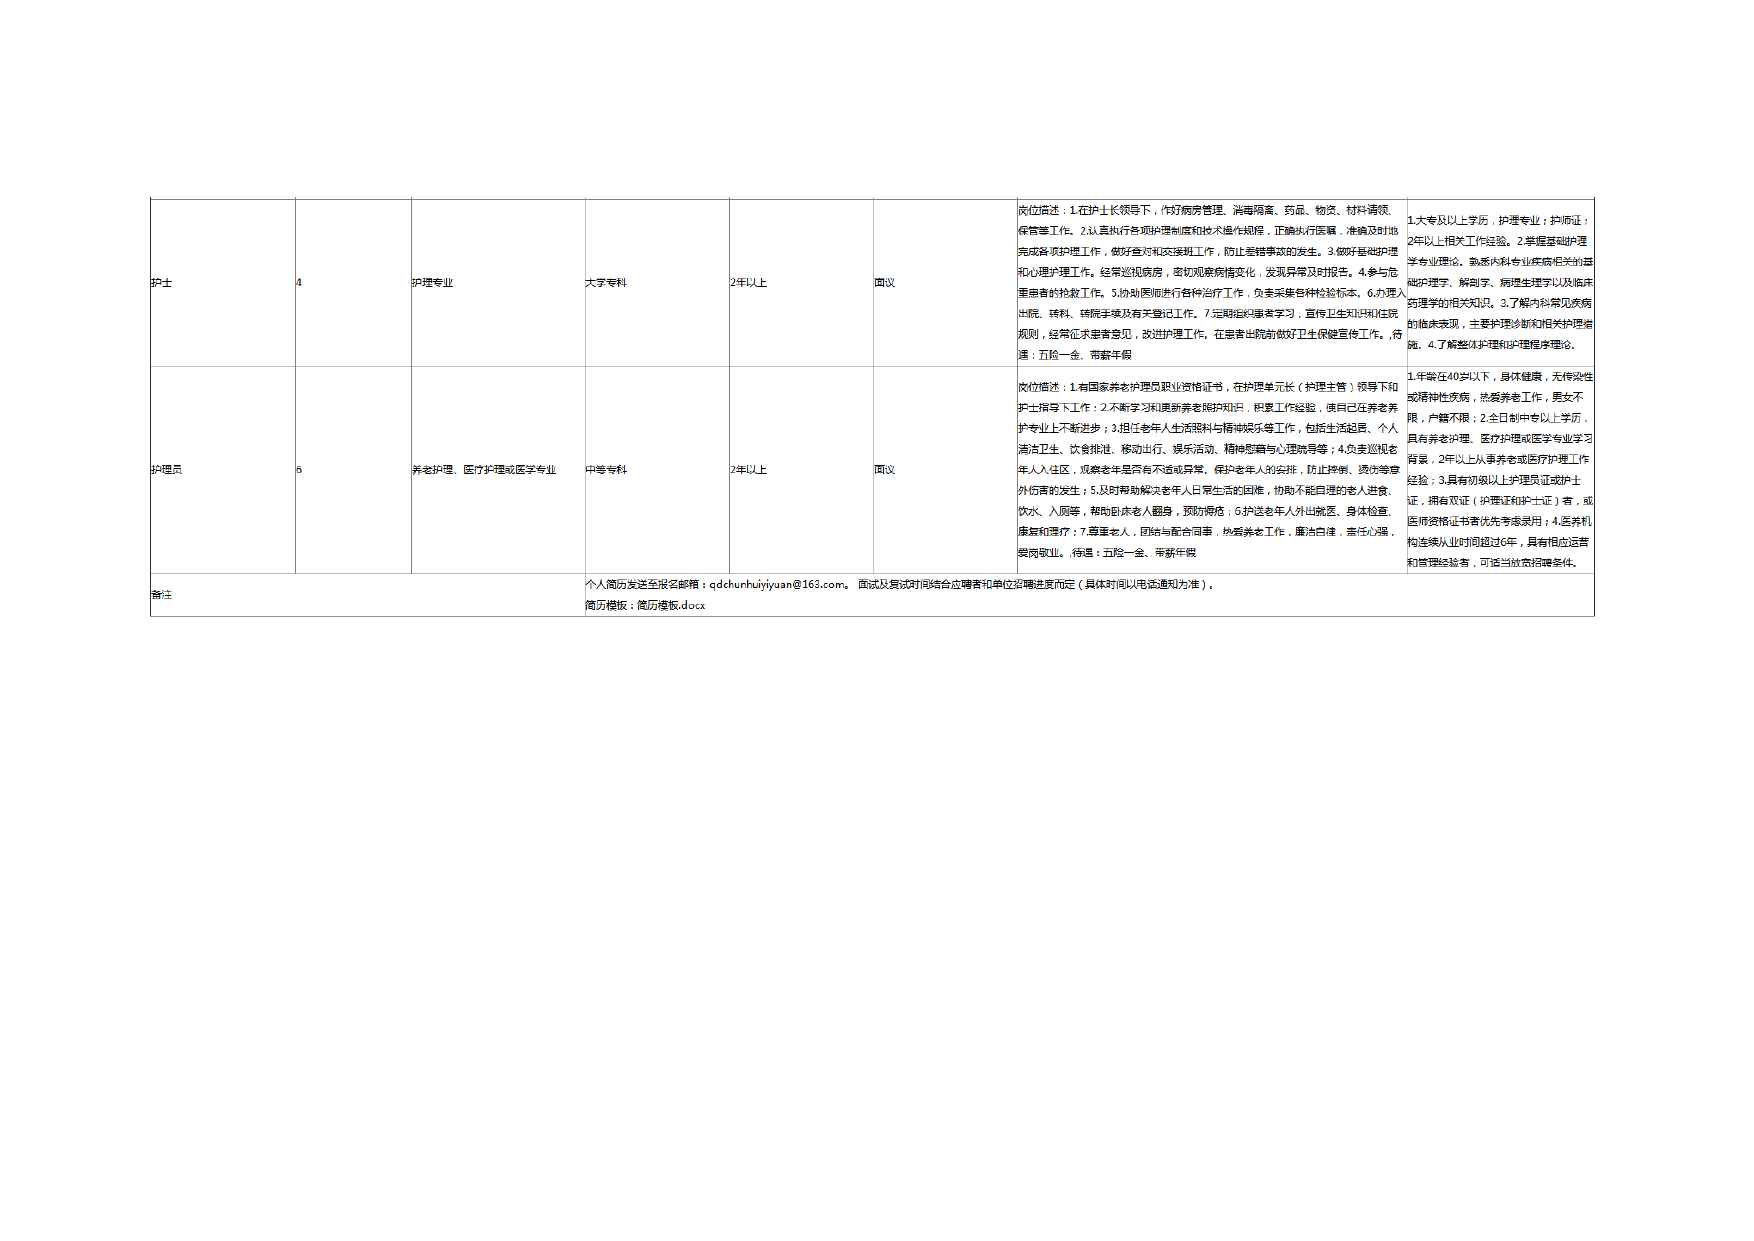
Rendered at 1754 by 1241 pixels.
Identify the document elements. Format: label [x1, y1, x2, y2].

picture [150, 197, 1604, 617]
